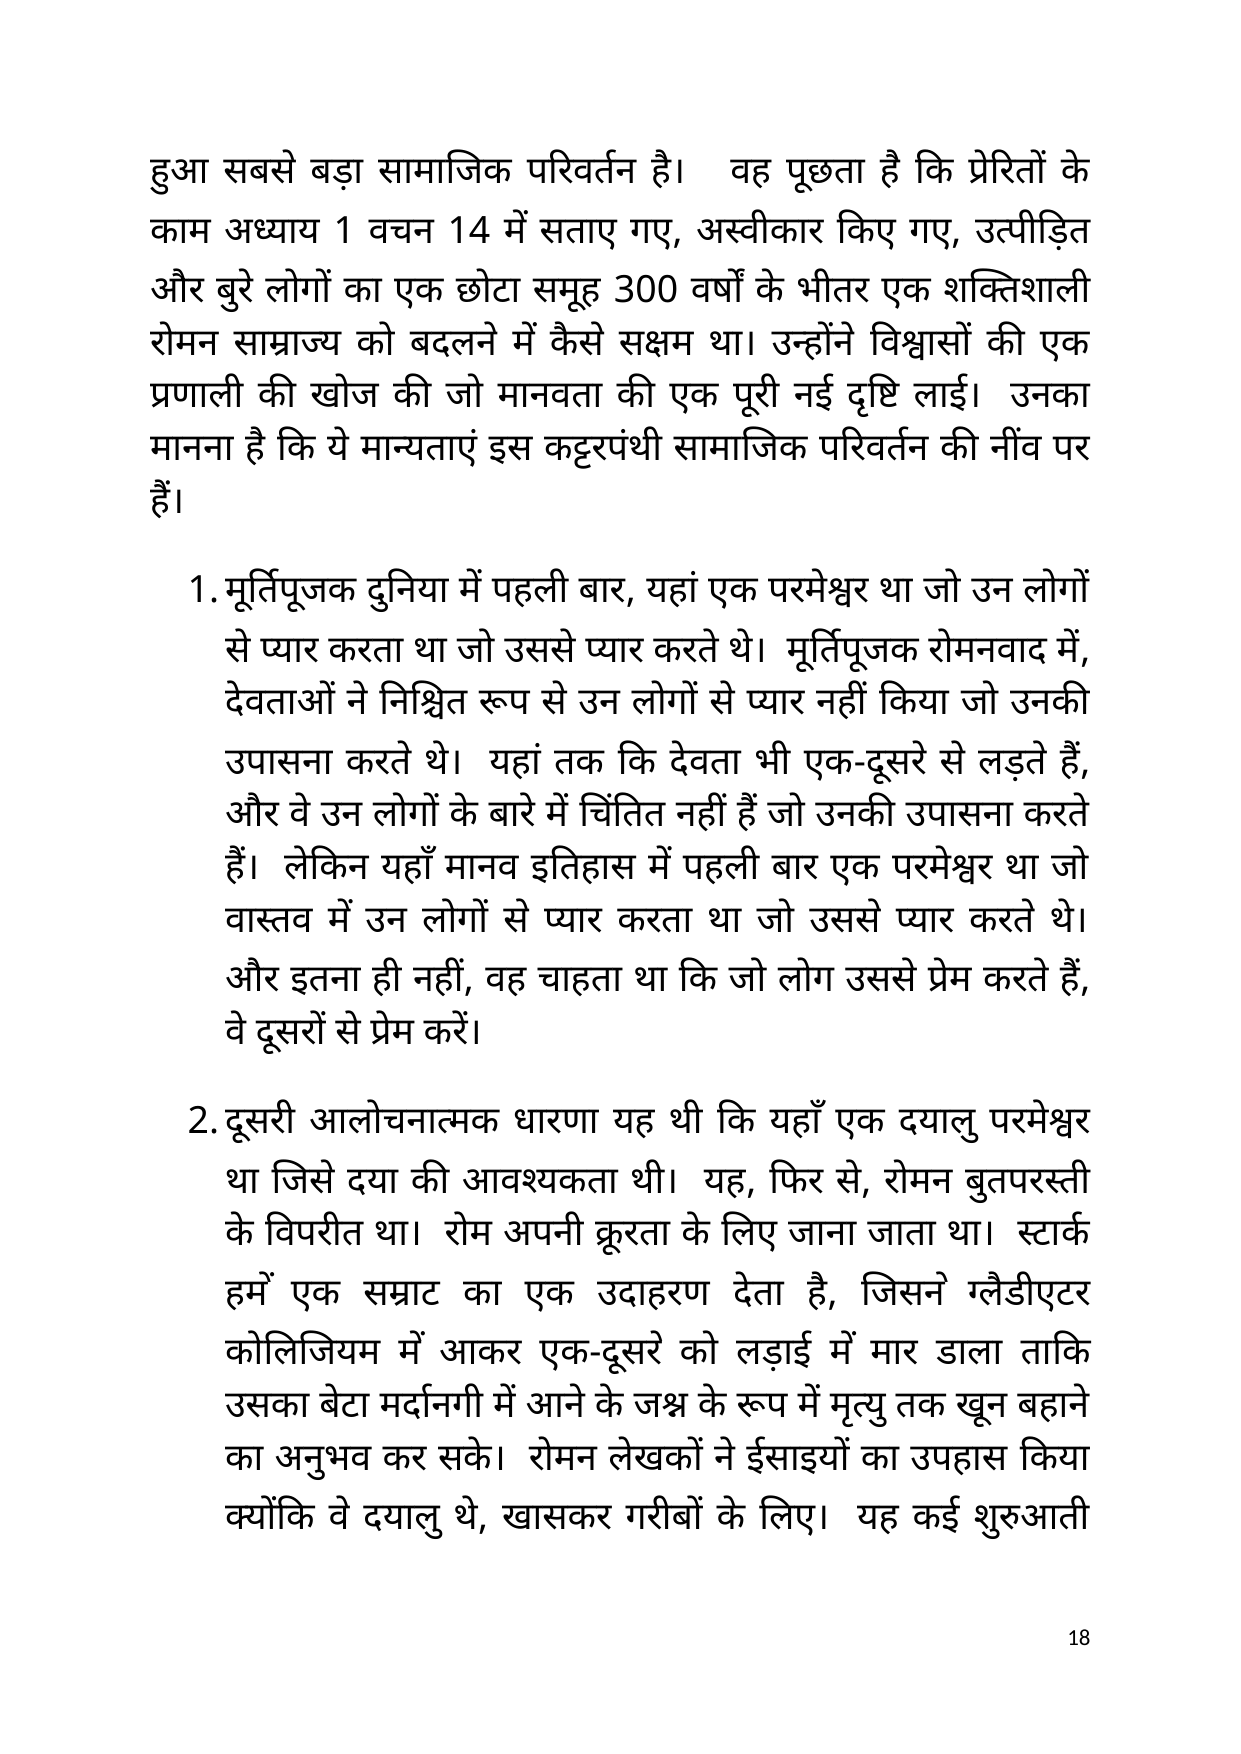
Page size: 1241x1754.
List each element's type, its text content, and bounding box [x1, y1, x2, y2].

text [150, 150, 1090, 528]
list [187, 1093, 1090, 1544]
list मूर्तिपूजक दुनिया में पहली बार, यहां एक परमेश्वर था जो उन लोगों से प्यार करता था जो उससे प्यार करते थे। मूर्तिपूजक रोमनवाद में, देवताओं ने निश्चित रूप से उन लोगों से प्यार नहीं किया जो उनकी उपासना करते थे। यहां तक कि देवता भी एक-दूसरे से लड़ते हैं, और वे उन लोगों के बारे में चिंतित नहीं हैं जो उनकी उपासना करते हैं। लेकिन यहाँ मानव इतिहास में पहली बार एक परमेश्वर था जो वास्तव में उन लोगों से प्यार करता था जो उससे प्यार करते थे। और इतना ही नहीं, वह चाहता था कि जो लोग उससे प्रेम करते हैं, वे दूसरों से प्रेम करें। [187, 562, 1090, 1059]
